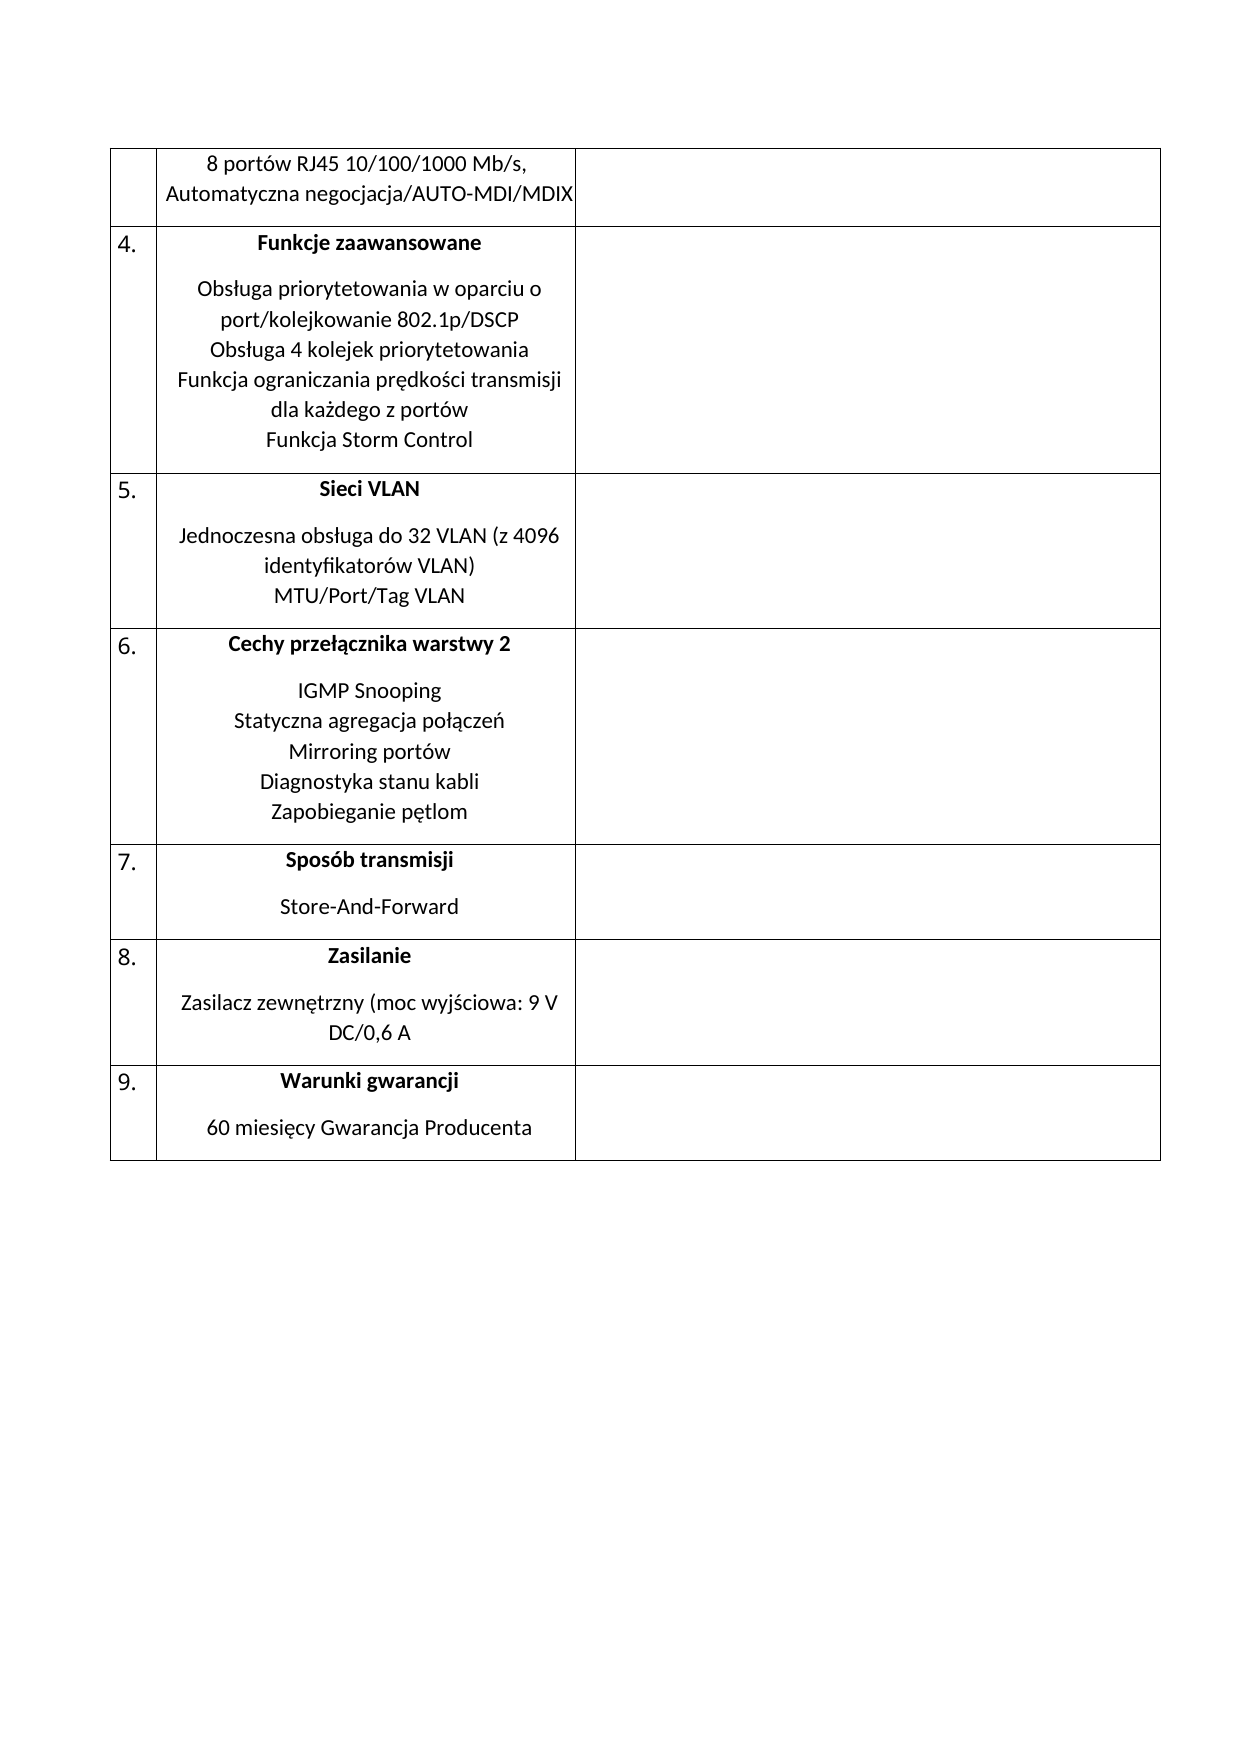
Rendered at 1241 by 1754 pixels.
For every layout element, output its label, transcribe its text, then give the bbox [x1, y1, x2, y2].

table_cell Warunki gwarancji 60 miesięcy Gwarancja Producenta [157, 1066, 575, 1160]
table_cell Sposób transmisji Store-And-Forward [157, 845, 575, 939]
table_cell [576, 227, 1160, 472]
table_cell [111, 1066, 156, 1160]
table_cell Sieci VLAN Jednoczesna obsługa do 32 VLAN (z 4096 identyfikatorów VLAN) MTU/Port/Tag VLAN [157, 474, 575, 628]
table_cell [111, 629, 156, 844]
table_cell [111, 149, 156, 226]
table_cell [576, 149, 1160, 226]
table_cell Funkcje zaawansowane Obsługa priorytetowania w oparciu o port/kolejkowanie 802.1p/DSCP Obsługa 4 kolejek priorytetowania Funkcja ograniczania prędkości transmisji dla każdego z portów Funkcja Storm Control [157, 227, 575, 472]
table_cell [111, 940, 156, 1065]
table_cell [111, 227, 156, 472]
table_cell [576, 474, 1160, 628]
table_cell [111, 845, 156, 939]
table_cell Zasilanie Zasilacz zewnętrzny (moc wyjściowa: 9 V DC/0,6 A [157, 940, 575, 1065]
table_cell [576, 629, 1160, 844]
table_cell [576, 1066, 1160, 1160]
table_cell [576, 940, 1160, 1065]
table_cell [157, 149, 575, 226]
table_cell [576, 845, 1160, 939]
table_cell Cechy przełącznika warstwy 2 IGMP Snooping Statyczna agregacja połączeń Mirroring portów Diagnostyka stanu kabli Zapobieganie pętlom [157, 629, 575, 844]
table_cell [111, 474, 156, 628]
